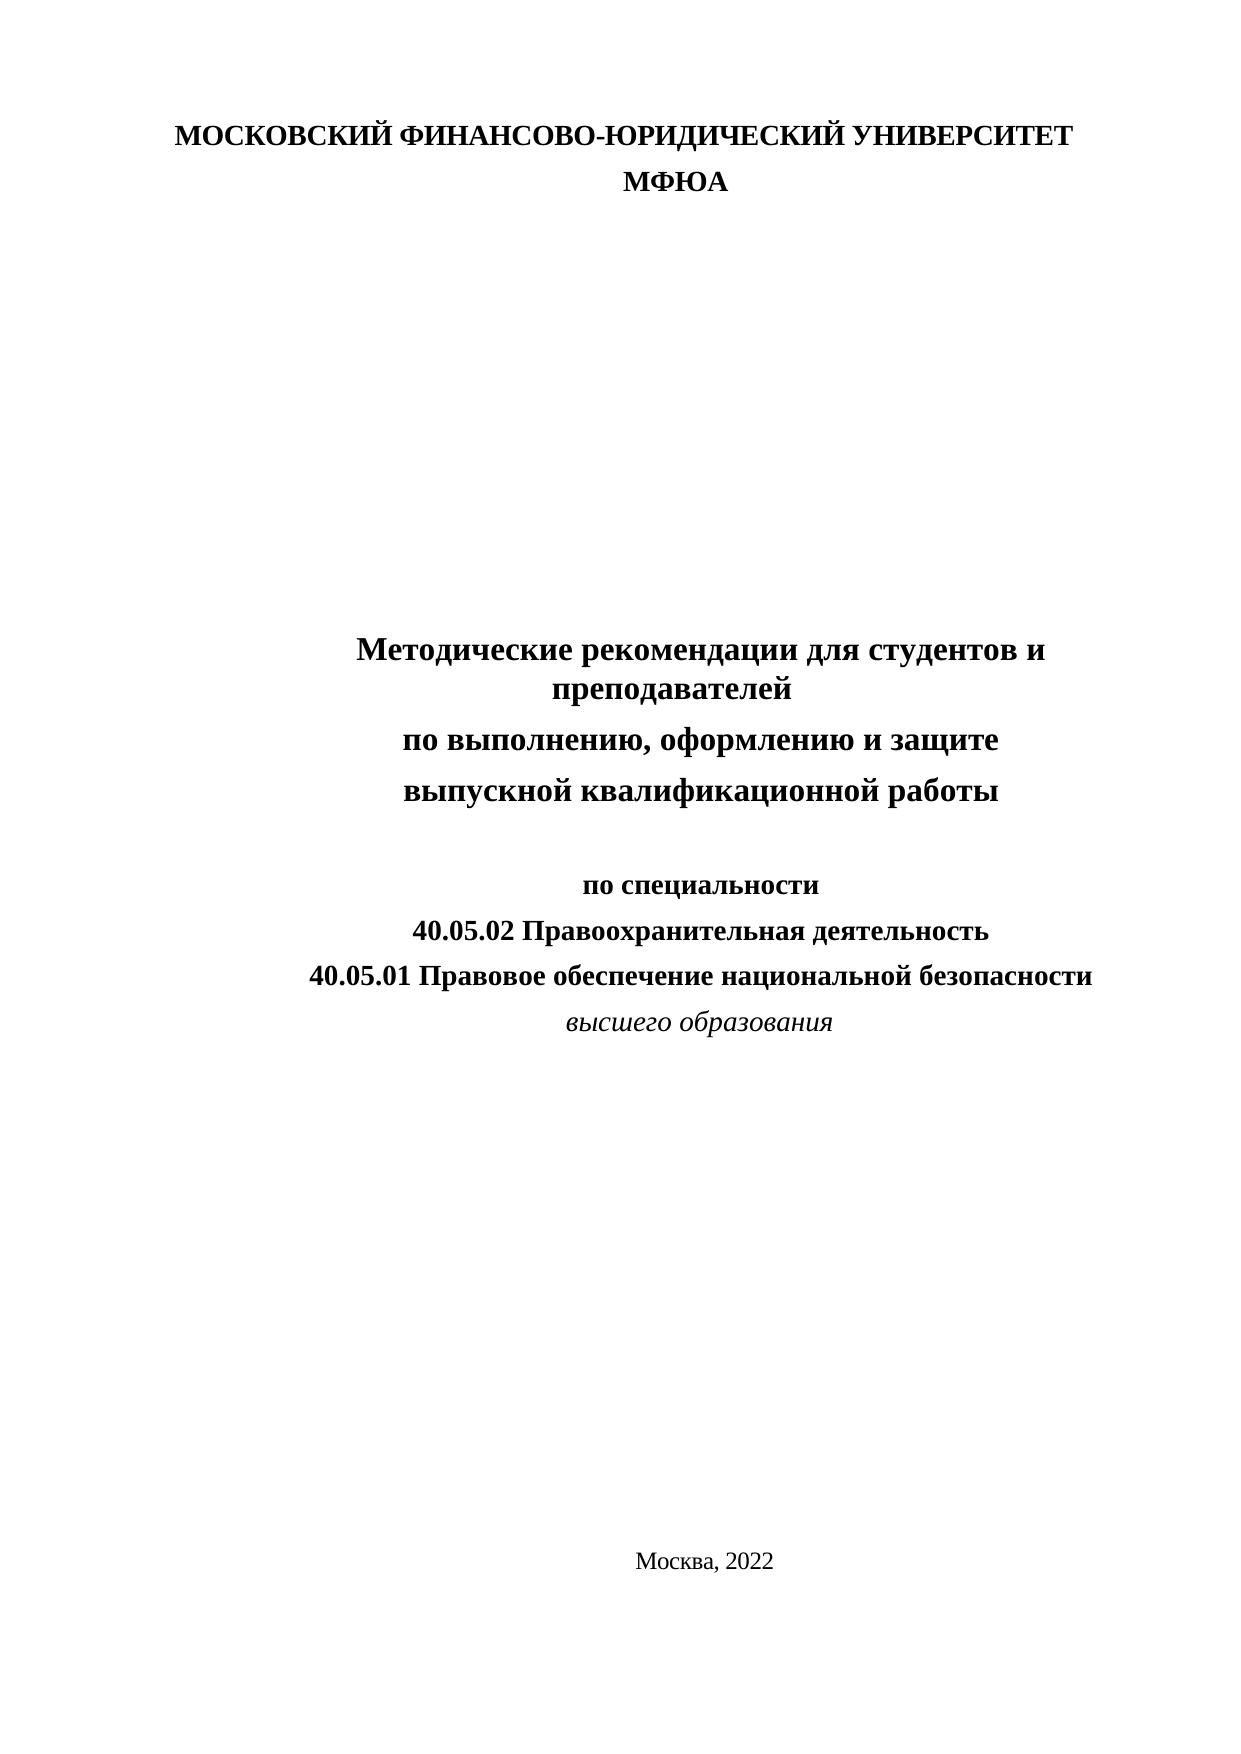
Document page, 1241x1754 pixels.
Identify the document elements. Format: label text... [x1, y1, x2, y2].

text МОСКОВСКИЙ ФИНАНСОВО-ЮРИДИЧЕСКИЙ УНИВЕРСИТЕТ [74, 118, 1174, 152]
text по выполнению, оформлению и защите [177, 719, 1167, 758]
text МФЮА [162, 164, 1174, 197]
text выпускной квалификационной работы [177, 770, 1167, 808]
text 40.05.01 Правовое обеспечение национальной безопасности [177, 958, 1167, 992]
text Методические рекомендации для студентов и преподавателей [177, 629, 1167, 707]
text 40.05.02 Правоохранительная деятельность [177, 913, 1167, 946]
text по специальности [177, 867, 1167, 900]
text Москва, 2022 [177, 1546, 1174, 1575]
text высшего образования [177, 1004, 1167, 1038]
